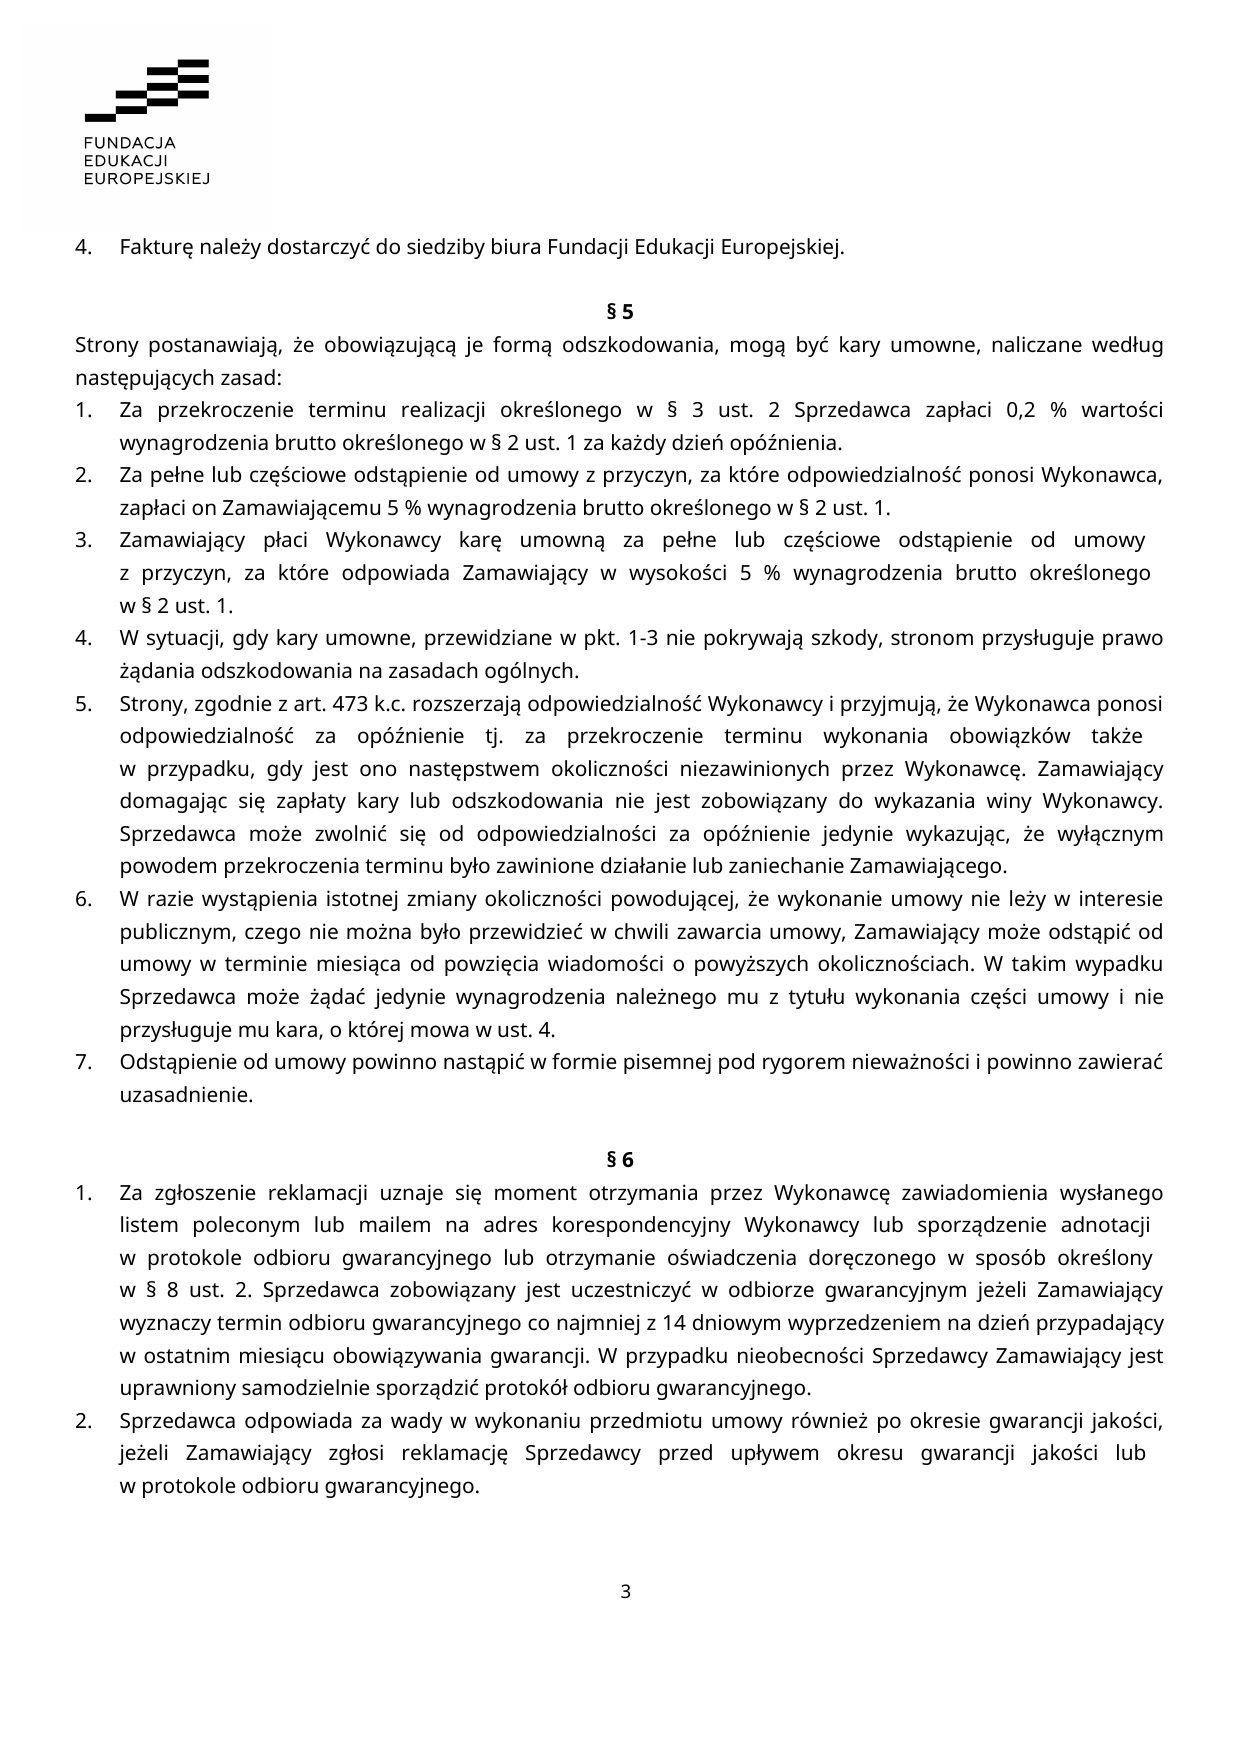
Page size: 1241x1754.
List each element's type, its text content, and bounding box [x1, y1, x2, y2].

picture [20, 20, 273, 230]
list W sytuacji, gdy kary umowne, przewidziane w pkt. 1-3 nie pokrywają szkody, stronom przysługuje prawo żądania odszkodowania na zasadach ogólnych. [75, 623, 1165, 684]
list Za przekroczenie terminu realizacji określonego w § 3 ust. 2 Sprzedawca zapłaci 0,2 % wartości wynagrodzenia brutto określonego w § 2 ust. 1 za każdy dzień opóźnienia. [75, 395, 1165, 456]
list Strony, zgodnie z art. 473 k.c. rozszerzają odpowiedzialność Wykonawcy i przyjmują, że Wykonawca ponosi odpowiedzialność za opóźnienie tj. za przekroczenie terminu wykonania obowiązków także w przypadku, gdy jest ono następstwem okoliczności niezawinionych przez Wykonawcę. Zamawiający domagając się zapłaty kary lub odszkodowania nie jest zobowiązany do wykazania winy Wykonawcy. Sprzedawca może zwolnić się od odpowiedzialności za opóźnienie jedynie wykazując, że wyłącznym powodem przekroczenia terminu było zawinione działanie lub zaniechanie Zamawiającego. [75, 689, 1165, 880]
text Strony postanawiają, że obowiązującą je formą odszkodowania, mogą być kary umowne, naliczane według następujących zasad: [75, 330, 1165, 391]
list Za zgłoszenie reklamacji uznaje się moment otrzymania przez Wykonawcę zawiadomienia wysłanego listem poleconym lub mailem na adres korespondencyjny Wykonawcy lub sporządzenie adnotacji w protokole odbioru gwarancyjnego lub otrzymanie oświadczenia doręczonego w sposób określony w § 8 ust. 2. Sprzedawca zobowiązany jest uczestniczyć w odbiorze gwarancyjnym jeżeli Zamawiający wyznaczy termin odbioru gwarancyjnego co najmniej z 14 dniowym wyprzedzeniem na dzień przypadający w ostatnim miesiącu obowiązywania gwarancji. W przypadku nieobecności Sprzedawcy Zamawiający jest uprawniony samodzielnie sporządzić protokół odbioru gwarancyjnego. [75, 1178, 1165, 1402]
text § 5 [75, 297, 1165, 326]
list Fakturę należy dostarczyć do siedziby biura Fundacji Edukacji Europejskiej. [75, 232, 1165, 261]
list Odstąpienie od umowy powinno nastąpić w formie pisemnej pod rygorem nieważności i powinno zawierać uzasadnienie. [75, 1047, 1165, 1108]
list Zamawiający płaci Wykonawcy karę umowną za pełne lub częściowe odstąpienie od umowy z przyczyn, za które odpowiada Zamawiający w wysokości 5 % wynagrodzenia brutto określonego w § 2 ust. 1. [75, 526, 1165, 619]
list Sprzedawca odpowiada za wady w wykonaniu przedmiotu umowy również po okresie gwarancji jakości, jeżeli Zamawiający zgłosi reklamację Sprzedawcy przed upływem okresu gwarancji jakości lub w protokole odbioru gwarancyjnego. [75, 1406, 1165, 1499]
list Za pełne lub częściowe odstąpienie od umowy z przyczyn, za które odpowiedzialność ponosi Wykonawca, zapłaci on Zamawiającemu 5 % wynagrodzenia brutto określonego w § 2 ust. 1. [75, 460, 1165, 521]
list W razie wystąpienia istotnej zmiany okoliczności powodującej, że wykonanie umowy nie leży w interesie publicznym, czego nie można było przewidzieć w chwili zawarcia umowy, Zamawiający może odstąpić od umowy w terminie miesiąca od powzięcia wiadomości o powyższych okolicznościach. W takim wypadku Sprzedawca może żądać jedynie wynagrodzenia należnego mu z tytułu wykonania części umowy i nie przysługuje mu kara, o której mowa w ust. 4. [75, 884, 1165, 1043]
text § 6 [75, 1145, 1165, 1173]
